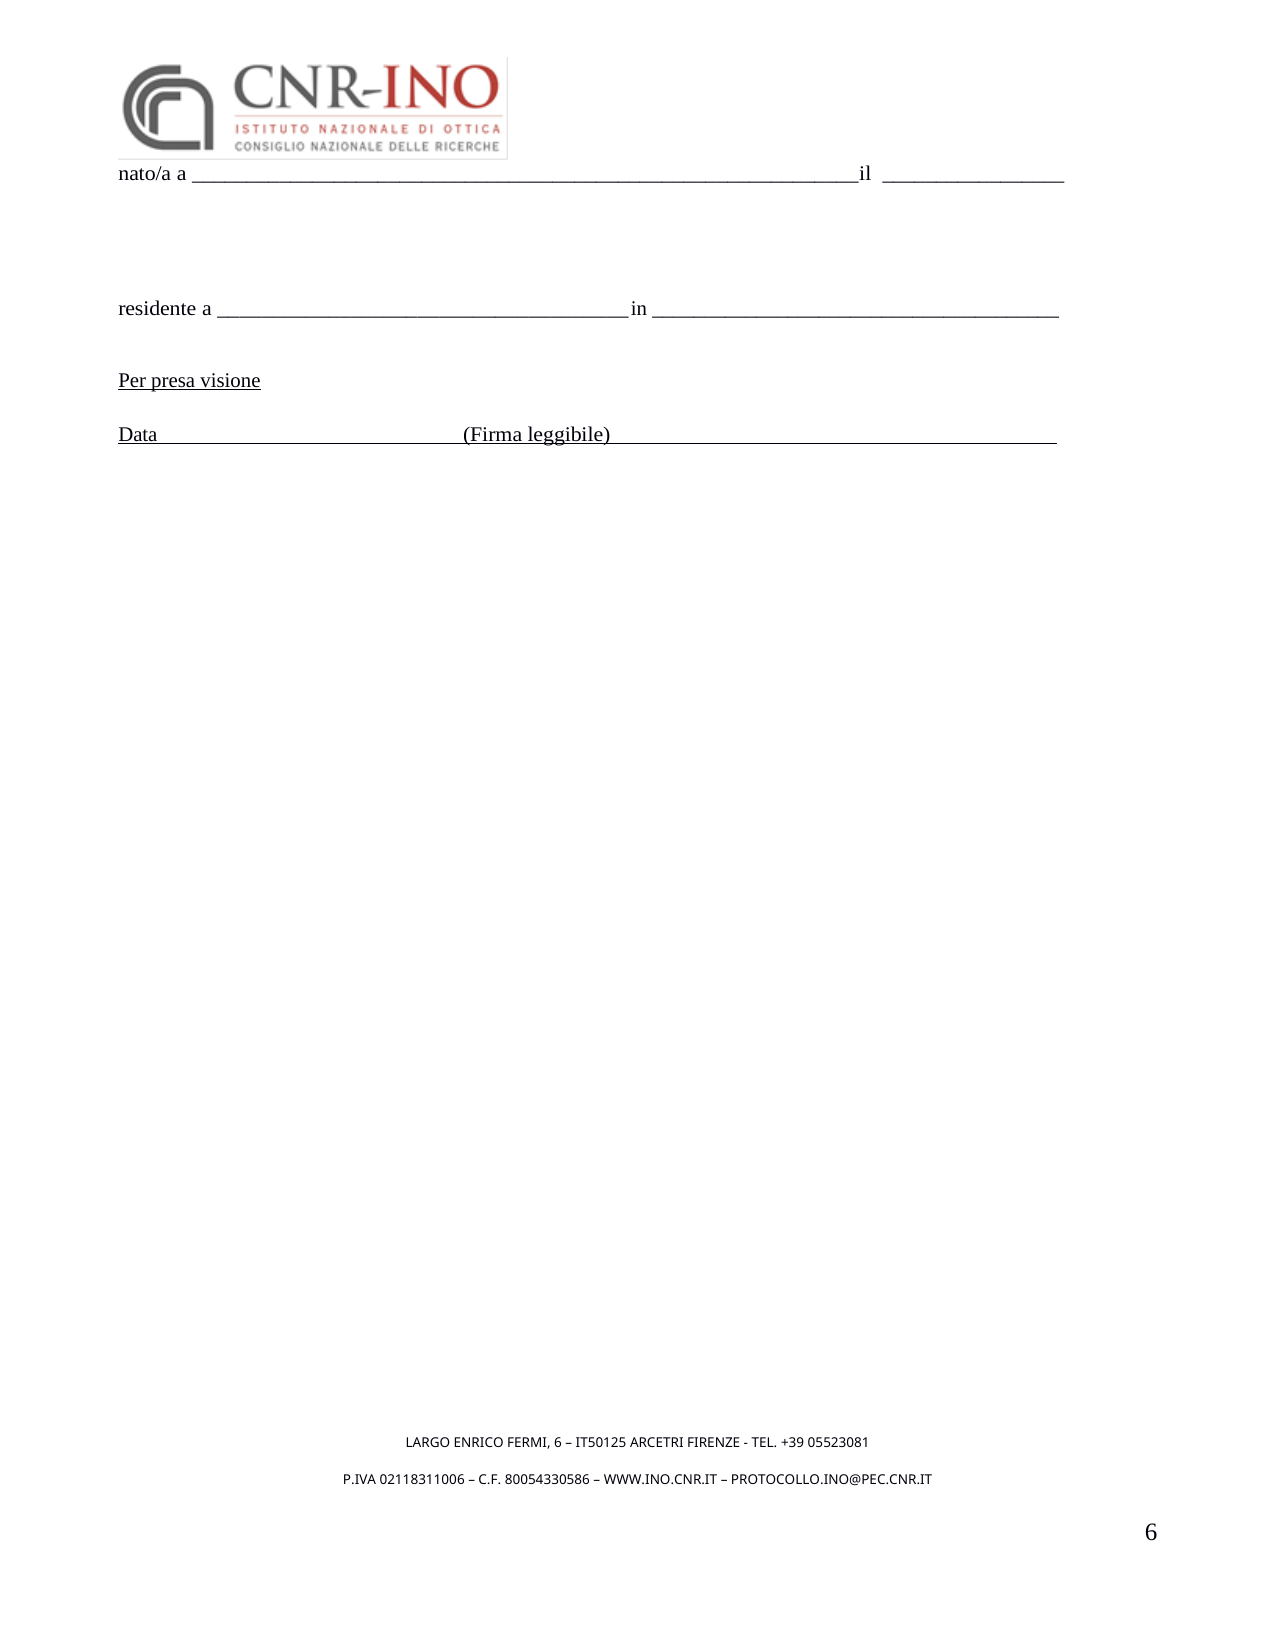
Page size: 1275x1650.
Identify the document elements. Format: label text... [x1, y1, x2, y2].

text Data (Firma leggibile) [118, 422, 1157, 446]
picture [118, 57, 509, 161]
text nato/a a _____________________________________________________________il _________________ [118, 161, 1157, 185]
text residente a _____________________________________ in _______________________________________ [118, 296, 1157, 320]
text Per presa visione [118, 368, 1157, 392]
